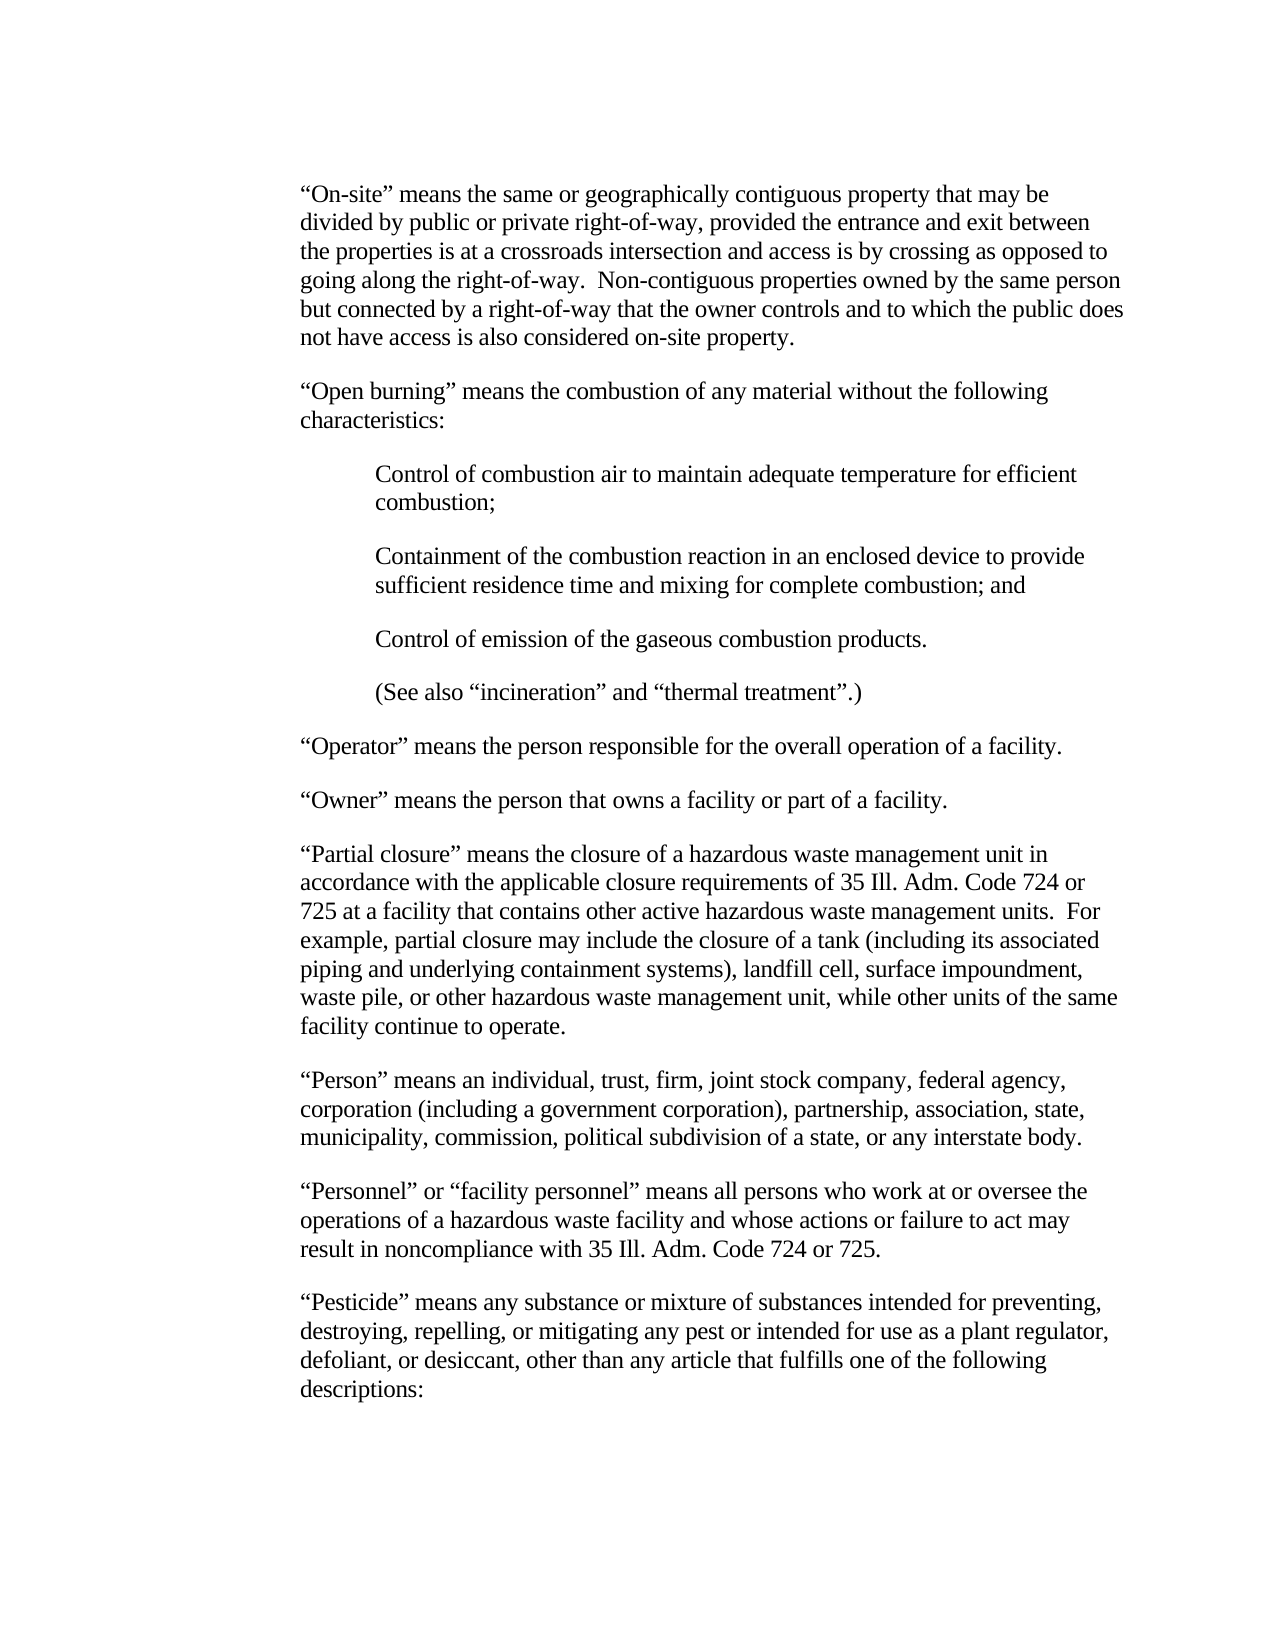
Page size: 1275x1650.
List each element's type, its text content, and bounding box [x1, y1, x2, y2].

text “Personnel” or “facility personnel” means all persons who work at or oversee the operations of a hazardous waste facility and whose actions or failure to act may result in noncompliance with 35 Ill. Adm. Code 724 or 725. [300, 1176, 1125, 1262]
text (See also “incineration” and “thermal treatment”.) [375, 677, 1125, 706]
text Containment of the combustion reaction in an enclosed device to provide sufficient residence time and mixing for complete combustion; and [375, 541, 1125, 599]
text “Owner” means the person that owns a facility or part of a facility. [300, 785, 1125, 814]
text Control of combustion air to maintain adequate temperature for efficient combustion; [375, 459, 1125, 516]
text Control of emission of the gaseous combustion products. [375, 624, 1125, 652]
text “Pesticide” means any substance or mixture of substances intended for preventing, destroying, repelling, or mitigating any pest or intended for use as a plant regulator, defoliant, or desiccant, other than any article that fulfills one of the following descriptions: [300, 1287, 1125, 1402]
text “Partial closure” means the closure of a hazardous waste management unit in accordance with the applicable closure requirements of 35 Ill. Adm. Code 724 or 725 at a facility that contains other active hazardous waste management units. For example, partial closure may include the closure of a tank (including its associated piping and underlying containment systems), landfill cell, surface impoundment, waste pile, or other hazardous waste management unit, while other units of the same facility continue to operate. [300, 839, 1125, 1040]
text “Person” means an individual, trust, firm, joint stock company, federal agency, corporation (including a government corporation), partnership, association, state, municipality, commission, political subdivision of a state, or any interstate body. [300, 1065, 1125, 1151]
text “On-site” means the same or geographically contiguous property that may be divided by public or private right-of-way, provided the entrance and exit between the properties is at a crossroads intersection and access is by crossing as opposed to going along the right-of-way. Non-contiguous properties owned by the same person but connected by a right-of-way that the owner controls and to which the public does not have access is also considered on-site property. [300, 179, 1125, 351]
text “Open burning” means the combustion of any material without the following characteristics: [300, 376, 1125, 434]
text “Operator” means the person responsible for the overall operation of a facility. [300, 731, 1125, 760]
